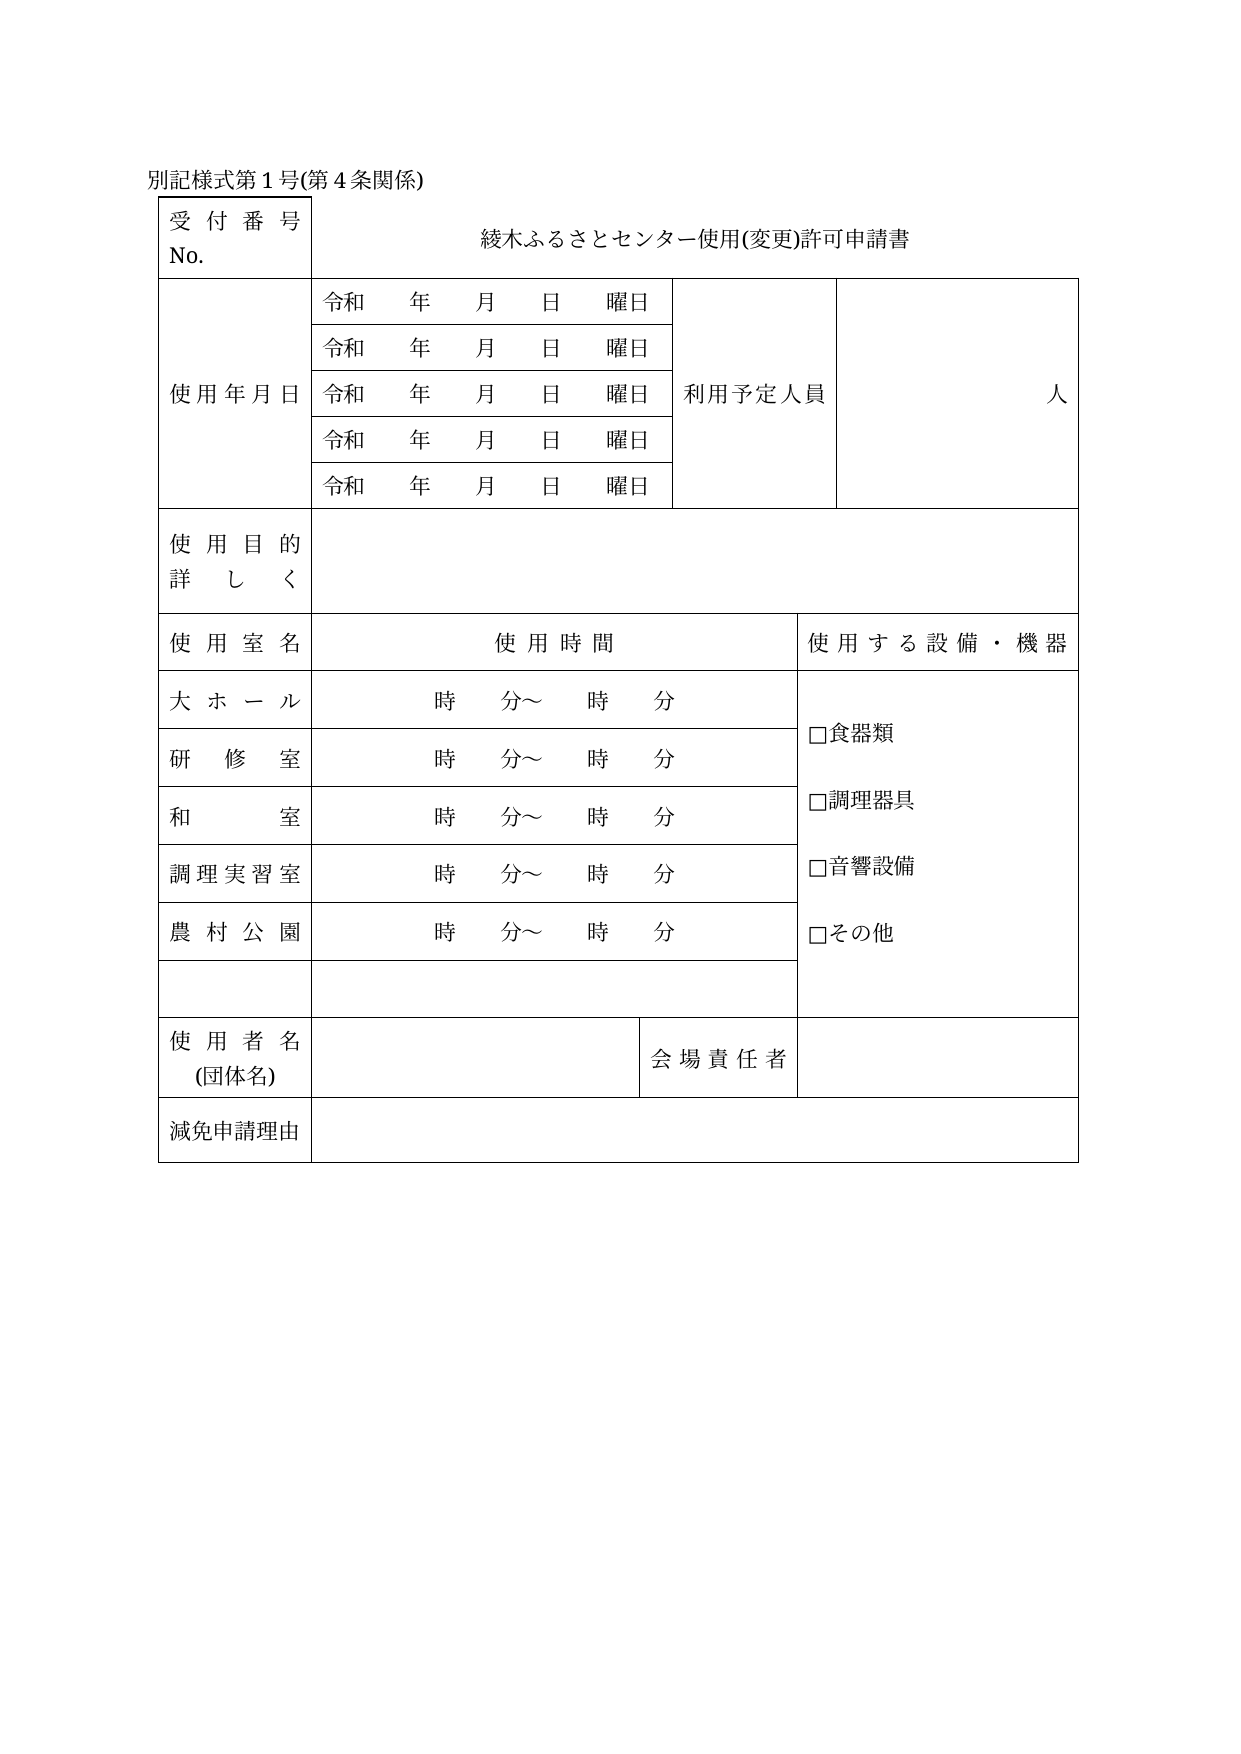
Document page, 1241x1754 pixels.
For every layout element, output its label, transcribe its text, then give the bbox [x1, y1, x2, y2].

table_cell 令和 年 月 日 曜日 [312, 371, 672, 416]
table_cell 時 分～ 時 分 [312, 729, 797, 786]
table_cell 利用予定人員 [673, 279, 836, 508]
table_cell 使用室名 [159, 614, 311, 670]
table_cell 令和 年 月 日 曜日 [312, 417, 672, 462]
table_cell 大ホール [159, 671, 311, 728]
table_cell [159, 961, 311, 1017]
table_cell 使用者名 (団体名) [159, 1018, 311, 1097]
table_cell [312, 509, 1078, 613]
table_cell [798, 1018, 1078, 1097]
table_cell 使用年月日 [159, 279, 311, 508]
table_cell [312, 1018, 639, 1097]
table_cell 和室 [159, 787, 311, 844]
table_cell 時 分～ 時 分 [312, 671, 797, 728]
table_cell [312, 961, 797, 1017]
table_header 受付番号 No. [159, 198, 311, 278]
table_cell 時 分～ 時 分 [312, 845, 797, 902]
table_cell 使用目的 詳しく [159, 509, 311, 613]
table_cell 使用時間 [312, 614, 797, 670]
table_cell 令和 年 月 日 曜日 [312, 463, 672, 508]
table_cell 令和 年 月 日 曜日 [312, 279, 672, 324]
table_cell [312, 1098, 1078, 1162]
table_header 綾木ふるさとセンター使用(変更)許可申請書 [312, 196, 1078, 278]
table_cell 人 [837, 279, 1078, 508]
table_cell 時 分～ 時 分 [312, 787, 797, 844]
table_cell 使用する設備・機器 [798, 614, 1078, 670]
text 別記様式第1号(第4条関係) [148, 162, 1092, 196]
table_cell □食器類 □調理器具 □音響設備 □その他 [798, 671, 1078, 1017]
table_cell 農村公園 [159, 903, 311, 959]
table_cell 会場責任者 [640, 1018, 797, 1097]
table_cell 令和 年 月 日 曜日 [312, 325, 672, 370]
table_cell 時 分～ 時 分 [312, 903, 797, 959]
table_cell 調理実習室 [159, 845, 311, 902]
table_cell 減免申請理由 [159, 1098, 311, 1162]
table_cell 研修室 [159, 729, 311, 786]
